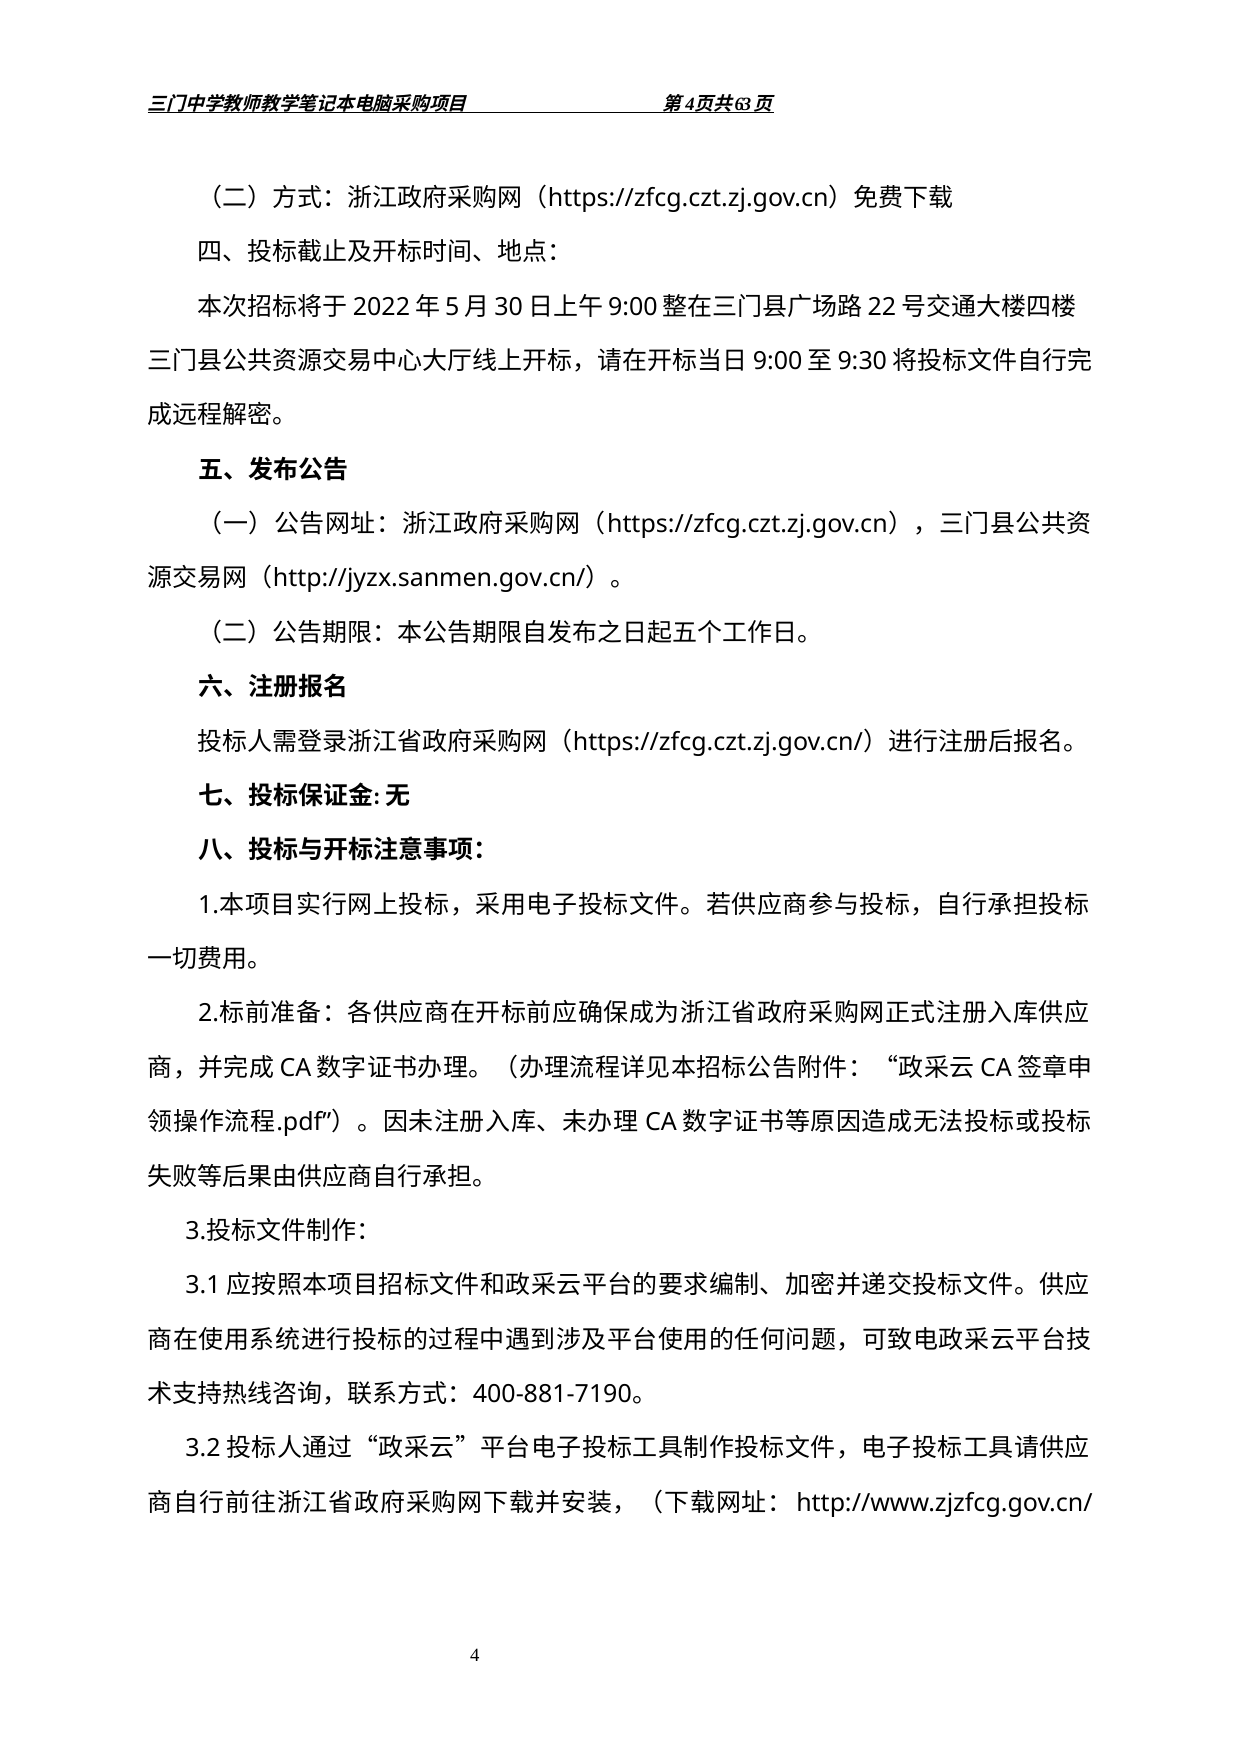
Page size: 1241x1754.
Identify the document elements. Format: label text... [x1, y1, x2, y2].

text 投标人需登录浙江省政府采购网（https://zfcg.czt.zj.gov.cn/）进行注册后报名。 [148, 721, 1092, 757]
subtitle 六、注册报名 [148, 667, 1092, 703]
text 四、投标截止及开标时间、地点： [148, 232, 1092, 268]
text 3.投标文件制作： [148, 1210, 1092, 1247]
subtitle 五、发布公告 [148, 449, 1092, 485]
text （一）公告网址：浙江政府采购网（https://zfcg.czt.zj.gov.cn），三门县公共资源交易网（http://jyzx.sanmen.gov.cn/）。 [148, 503, 1092, 594]
text 2.标前准备：各供应商在开标前应确保成为浙江省政府采购网正式注册入库供应商，并完成CA数字证书办理。（办理流程详见本招标公告附件：“政采云CA签章申领操作流程.pdf”）。因未注册入库、未办理CA数字证书等原因造成无法投标或投标失败等后果由供应商自行承担。 [148, 993, 1092, 1192]
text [148, 1428, 1092, 1518]
text （二）方式：浙江政府采购网（https://zfcg.czt.zj.gov.cn）免费下载 [148, 177, 1092, 213]
text 3.1应按照本项目招标文件和政采云平台的要求编制、加密并递交投标文件。供应商在使用系统进行投标的过程中遇到涉及平台使用的任何问题，可致电政采云平台技术支持热线咨询，联系方式：400-881-7190。 [148, 1265, 1092, 1410]
subtitle 七、投标保证金: 无 [148, 775, 1092, 812]
text 本次招标将于2022年5月30日上午9:00整在三门县广场路22号交通大楼四楼三门县公共资源交易中心大厅线上开标，请在开标当日9:00至9:30将投标文件自行完成远程解密。 [148, 286, 1092, 431]
text （二）公告期限：本公告期限自发布之日起五个工作日。 [148, 612, 1092, 648]
subtitle 八、投标与开标注意事项： [148, 830, 1092, 866]
text 1.本项目实行网上投标，采用电子投标文件。若供应商参与投标，自行承担投标一切费用。 [148, 884, 1092, 975]
